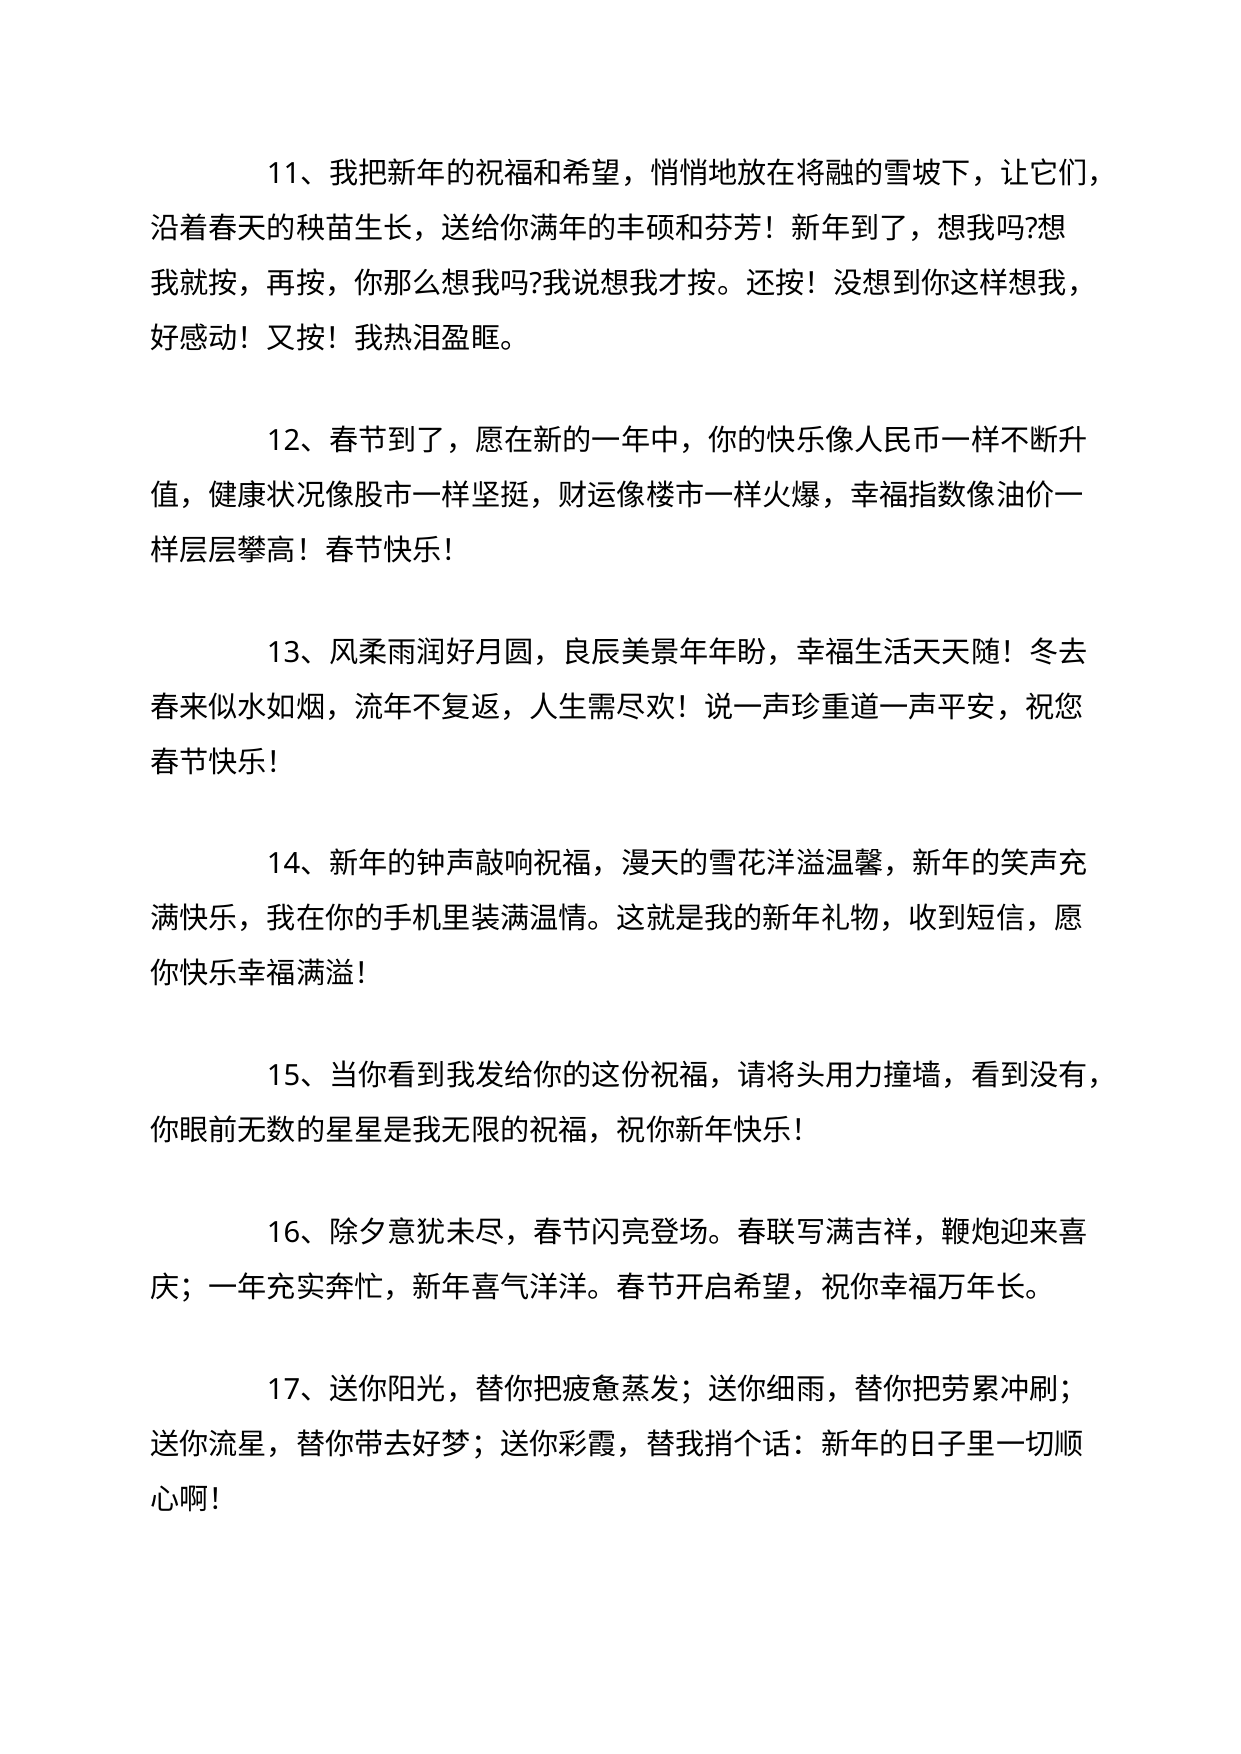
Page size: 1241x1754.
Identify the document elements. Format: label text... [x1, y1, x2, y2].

text 11、我把新年的祝福和希望，悄悄地放在将融的雪坡下，让它们，沿着春天的秧苗生长，送给你满年的丰硕和芬芳！新年到了，想我吗?想我就按，再按，你那么想我吗?我说想我才按。还按！没想到你这样想我，好感动！又按！我热泪盈眶。 [150, 150, 1090, 357]
text 15、当你看到我发给你的这份祝福，请将头用力撞墙，看到没有，你眼前无数的星星是我无限的祝福，祝你新年快乐！ [150, 1052, 1090, 1149]
text 16、除夕意犹未尽，春节闪亮登场。春联写满吉祥，鞭炮迎来喜庆；一年充实奔忙，新年喜气洋洋。春节开启希望，祝你幸福万年长。 [150, 1208, 1090, 1306]
text 12、春节到了，愿在新的一年中，你的快乐像人民币一样不断升值，健康状况像股市一样坚挺，财运像楼市一样火爆，幸福指数像油价一样层层攀高！春节快乐！ [150, 417, 1090, 569]
text 13、风柔雨润好月圆，良辰美景年年盼，幸福生活天天随！冬去春来似水如烟，流年不复返，人生需尽欢！说一声珍重道一声平安，祝您春节快乐！ [150, 628, 1090, 781]
text 17、送你阳光，替你把疲惫蒸发；送你细雨，替你把劳累冲刷；送你流星，替你带去好梦；送你彩霞，替我捎个话：新年的日子里一切顺心啊！ [150, 1365, 1090, 1517]
text 14、新年的钟声敲响祝福，漫天的雪花洋溢温馨，新年的笑声充满快乐，我在你的手机里装满温情。这就是我的新年礼物，收到短信，愿你快乐幸福满溢！ [150, 840, 1090, 992]
